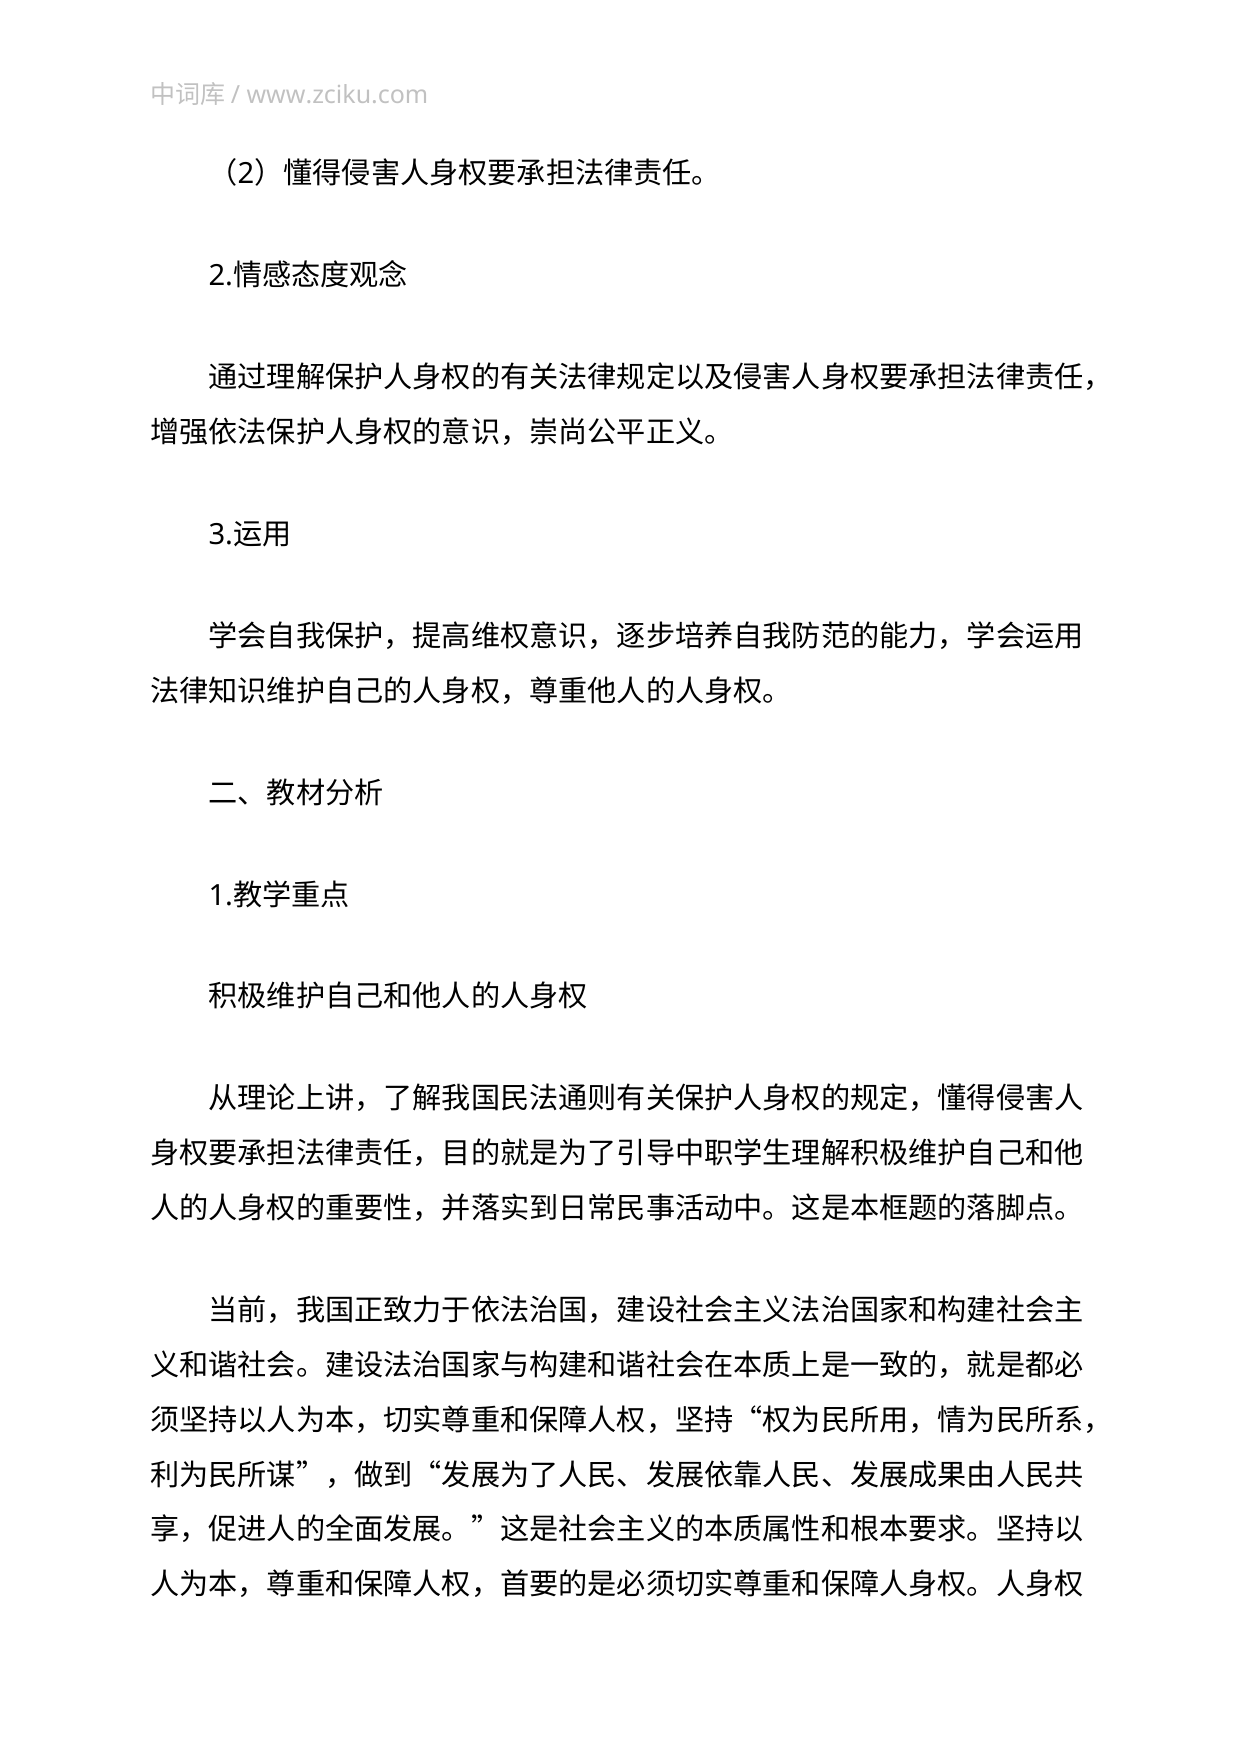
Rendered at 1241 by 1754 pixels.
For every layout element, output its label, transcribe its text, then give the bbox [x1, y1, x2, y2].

text 2.情感态度观念 [150, 252, 1090, 294]
text 二、教材分析 [150, 769, 1090, 812]
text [150, 1286, 1090, 1603]
text 通过理解保护人身权的有关法律规定以及侵害人身权要承担法律责任，增强依法保护人身权的意识，崇尚公平正义。 [150, 354, 1090, 451]
text 从理论上讲，了解我国民法通则有关保护人身权的规定，懂得侵害人身权要承担法律责任，目的就是为了引导中职学生理解积极维护自己和他人的人身权的重要性，并落实到日常民事活动中。这是本框题的落脚点。 [150, 1075, 1090, 1227]
text 学会自我保护，提高维权意识，逐步培养自我防范的能力，学会运用法律知识维护自己的人身权，尊重他人的人身权。 [150, 613, 1090, 710]
text （2）懂得侵害人身权要承担法律责任。 [150, 150, 1090, 192]
text 1.教学重点 [150, 871, 1090, 913]
text 3.运用 [150, 511, 1090, 553]
text 积极维护自己和他人的人身权 [150, 973, 1090, 1015]
